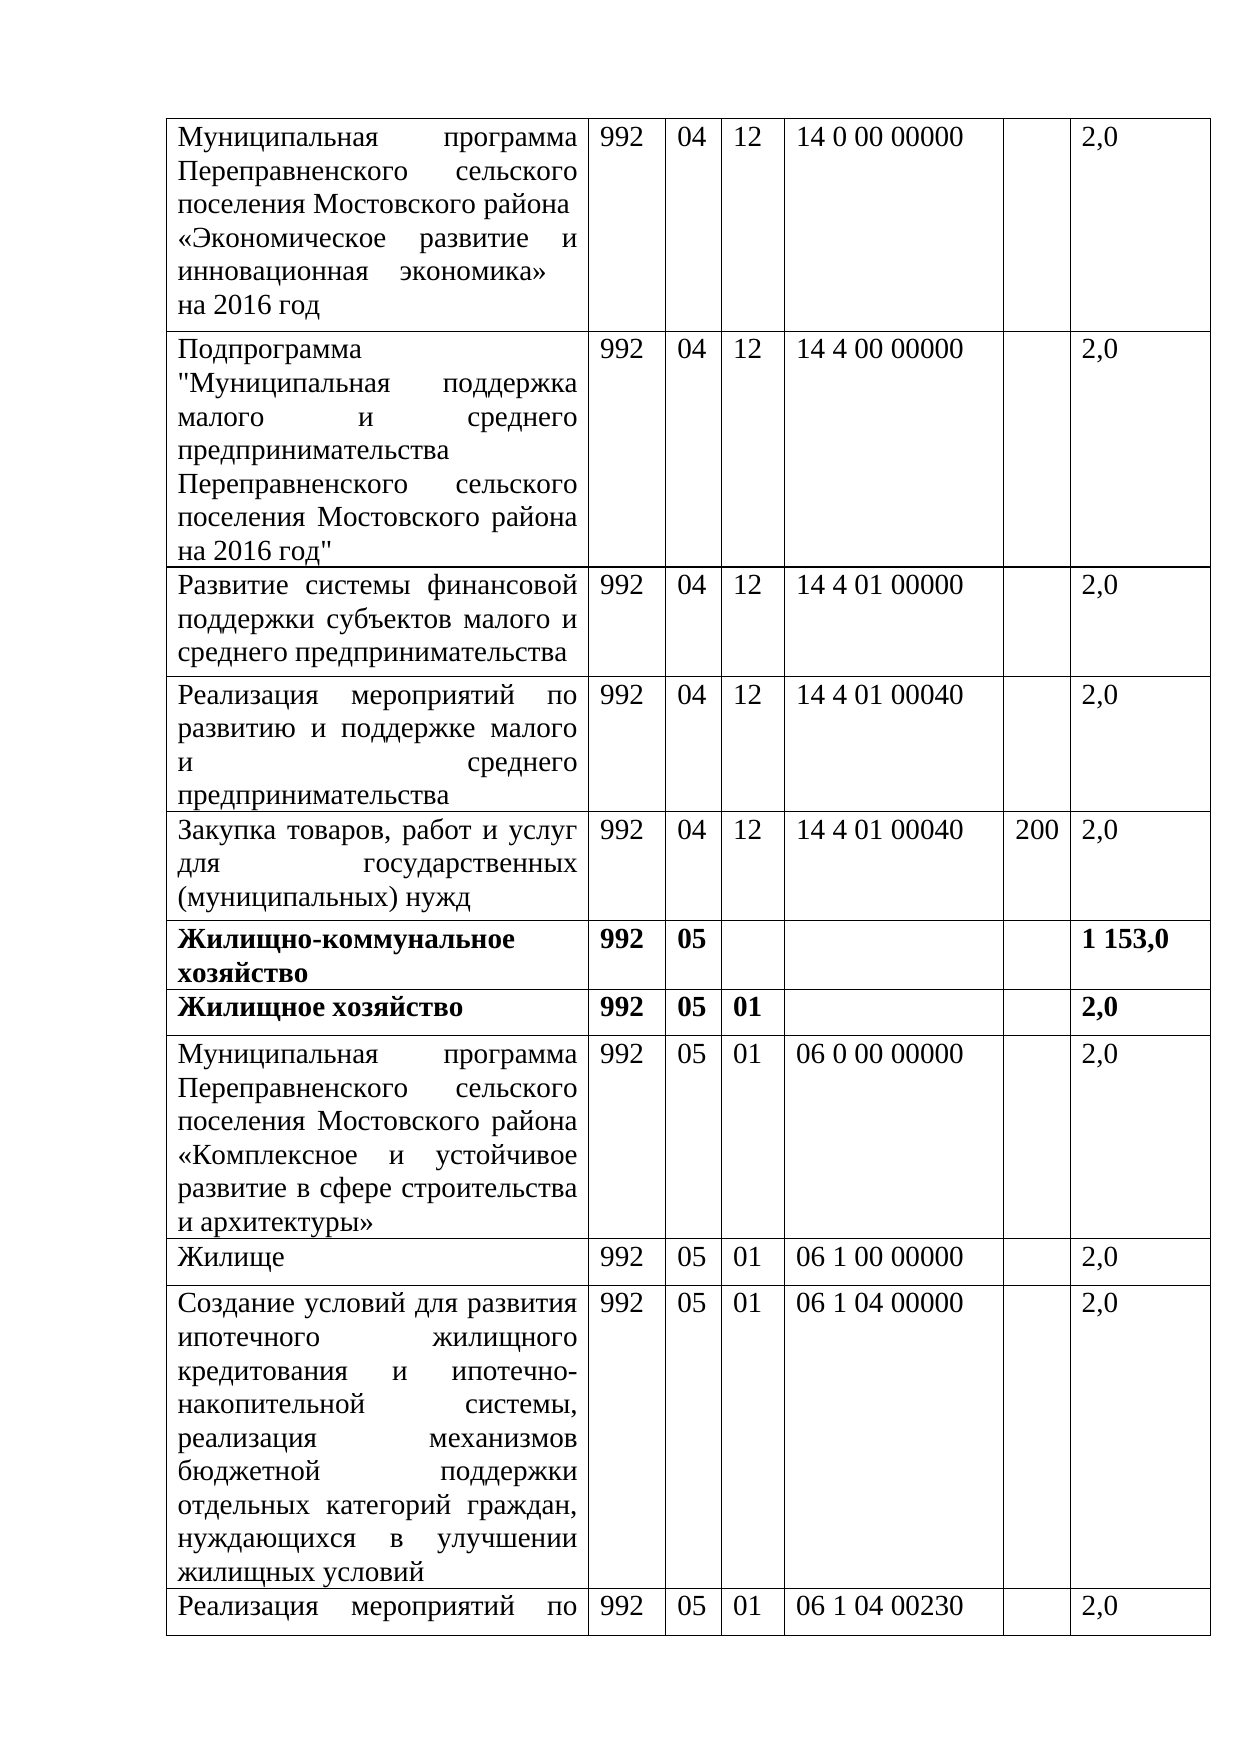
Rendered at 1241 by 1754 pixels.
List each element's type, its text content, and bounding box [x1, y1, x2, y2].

table_cell 01 [722, 990, 784, 1035]
table_cell [1004, 1286, 1070, 1587]
table_cell 14 0 00 00000 [785, 119, 1003, 331]
table_cell Реализация мероприятий по развитию и поддержке малого и среднего предпринимательства [167, 677, 588, 811]
table_cell Закупка товаров, работ и услуг для государственных (муниципальных) нужд [167, 812, 588, 920]
table_cell 04 [666, 119, 721, 331]
table_cell [1004, 332, 1070, 566]
table_cell 14 4 01 00000 [785, 568, 1003, 676]
table_cell 14 4 00 00000 [785, 332, 1003, 566]
table_cell Создание условий для развития ипотечного жилищного кредитования и ипотечно-накопительной системы, реализация механизмов бюджетной поддержки отдельных категорий граждан, нуждающихся в улучшении жилищных условий [167, 1286, 588, 1587]
table_cell [785, 990, 1003, 1035]
table_cell [722, 921, 784, 988]
table_cell 2,0 [1071, 677, 1210, 811]
table_cell Жилище [167, 1239, 588, 1284]
table_cell 05 [666, 1036, 721, 1238]
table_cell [167, 1589, 588, 1635]
table_cell 2,0 [1071, 812, 1210, 920]
table_cell 2,0 [1071, 990, 1210, 1035]
table_cell 04 [666, 568, 721, 676]
table_cell Развитие системы финансовой поддержки субъектов малого и среднего предпринимательства [167, 568, 588, 676]
table_cell 01 [722, 1036, 784, 1238]
table_cell 05 [666, 1286, 721, 1587]
table_cell 04 [666, 677, 721, 811]
table_cell 2,0 [1071, 332, 1210, 566]
table_cell 992 [589, 677, 665, 811]
table_cell [1004, 568, 1070, 676]
table_cell 06 0 00 00000 [785, 1036, 1003, 1238]
table_cell 992 [589, 1589, 665, 1635]
table_cell [1004, 1239, 1070, 1284]
table_cell 992 [589, 332, 665, 566]
table_cell 01 [722, 1589, 784, 1635]
table_cell 200 [1004, 812, 1070, 920]
table_cell 05 [666, 1239, 721, 1284]
table_cell 2,0 [1071, 1239, 1210, 1284]
table_cell 992 [589, 119, 665, 331]
table_cell 04 [666, 332, 721, 566]
table_cell Муниципальная программа Переправненского сельского поселения Мостовского района «Комплексное и устойчивое развитие в сфере строительства и архитектуры» [167, 1036, 588, 1238]
table_cell [1004, 921, 1070, 988]
table_cell 12 [722, 812, 784, 920]
table_cell [1004, 1036, 1070, 1238]
table_cell Муниципальная программа Переправненского сельского поселения Мостовского района «Экономическое развитие и инновационная экономика» на 2016 год [167, 119, 588, 331]
table_cell 14 4 01 00040 [785, 677, 1003, 811]
table_cell 01 [722, 1286, 784, 1587]
table_cell 01 [722, 1239, 784, 1284]
table_cell Жилищное хозяйство [167, 990, 588, 1035]
table_cell 992 [589, 921, 665, 988]
table_cell Подпрограмма "Муниципальная поддержка малого и среднего предпринимательства Переправненского сельского поселения Мостовского района на 2016 год" [167, 332, 588, 566]
table_cell 05 [666, 1589, 721, 1635]
table_cell 06 1 04 00230 [785, 1589, 1003, 1635]
table_cell [1004, 677, 1070, 811]
table_cell 992 [589, 1286, 665, 1587]
table_cell 12 [722, 568, 784, 676]
table_cell 992 [589, 812, 665, 920]
table_cell 992 [589, 1239, 665, 1284]
table_cell 06 1 00 00000 [785, 1239, 1003, 1284]
table_cell Жилищно-коммунальное хозяйство [167, 921, 588, 988]
table_cell 992 [589, 990, 665, 1035]
table_cell 12 [722, 677, 784, 811]
table_cell 992 [589, 1036, 665, 1238]
table_cell [785, 921, 1003, 988]
table_cell 06 1 04 00000 [785, 1286, 1003, 1587]
table_cell 12 [722, 332, 784, 566]
table_cell 992 [589, 568, 665, 676]
table_cell 2,0 [1071, 568, 1210, 676]
table_cell 2,0 [1071, 1036, 1210, 1238]
table_cell 1 153,0 [1071, 921, 1210, 988]
table_cell [1004, 119, 1070, 331]
table_cell [1004, 990, 1070, 1035]
table_cell 2,0 [1071, 1589, 1210, 1635]
table_cell 2,0 [1071, 119, 1210, 331]
table_cell [1004, 1589, 1070, 1635]
table_cell 12 [722, 119, 784, 331]
table_cell 14 4 01 00040 [785, 812, 1003, 920]
table_cell 04 [666, 812, 721, 920]
table_cell 05 [666, 990, 721, 1035]
table_cell 05 [666, 921, 721, 988]
table_cell 2,0 [1071, 1286, 1210, 1587]
